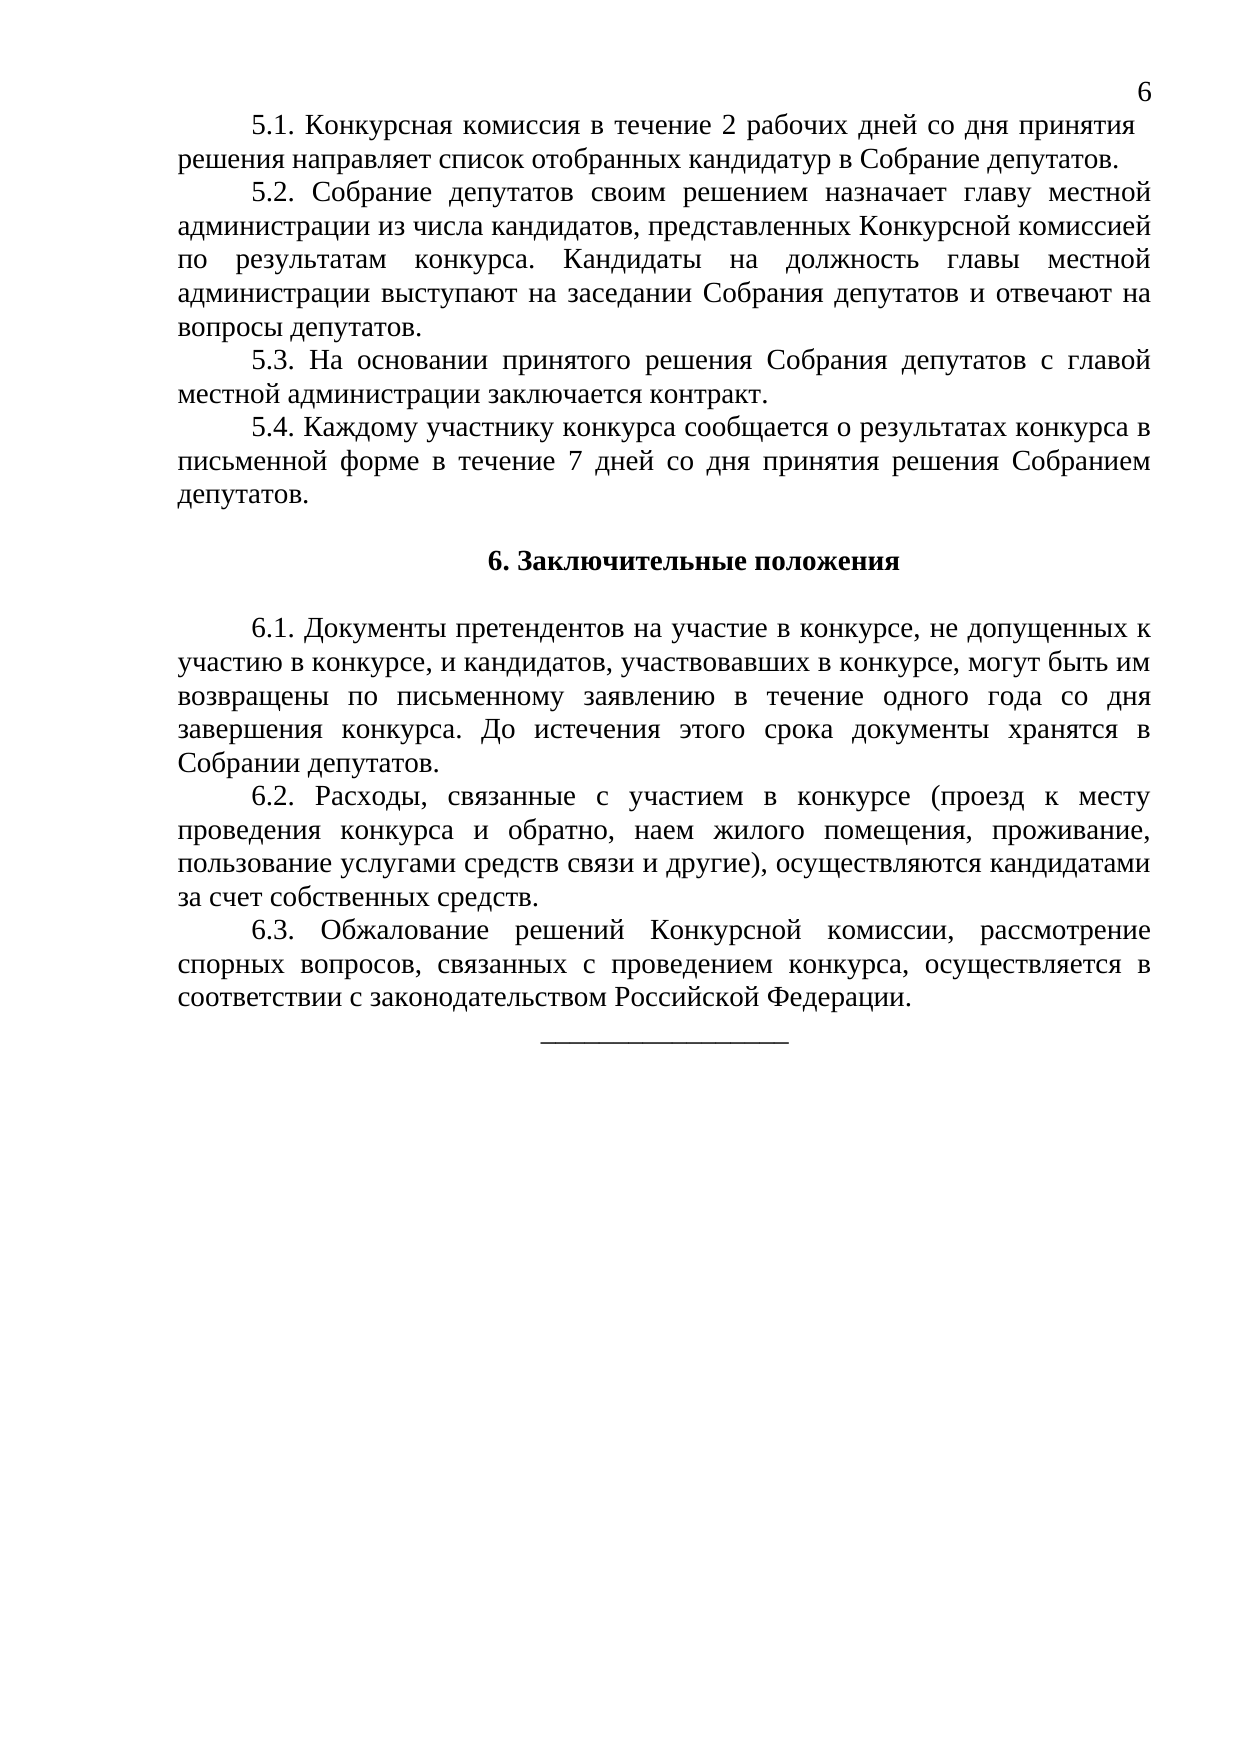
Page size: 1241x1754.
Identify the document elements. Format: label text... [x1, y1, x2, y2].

text 5.3. На основании принятого решения Собрания депутатов с главой местной администрации заключается контракт. [177, 342, 1152, 409]
text 5.1. Конкурсная комиссия в течение 2 рабочих дней со дня принятия решения направляет список отобранных кандидатур в Собрание депутатов. [177, 107, 1152, 174]
text 6.2. Расходы, связанные с участием в конкурсе (проезд к месту проведения конкурса и обратно, наем жилого помещения, проживание, пользование услугами средств связи и другие), осуществляются кандидатами за счет собственных средств. [177, 778, 1152, 912]
text 5.4. Каждому участнику конкурса сообщается о результатах конкурса в письменной форме в течение 7 дней со дня принятия решения Собранием депутатов. [177, 409, 1152, 510]
text 6. Заключительные положения [177, 543, 1152, 577]
text 5.2. Собрание депутатов своим решением назначает главу местной администрации из числа кандидатов, представленных Конкурсной комиссией по результатам конкурса. Кандидаты на должность главы местной администрации выступают на заседании Собрания депутатов и отвечают на вопросы депутатов. [177, 174, 1152, 342]
text _________________ [177, 1013, 1152, 1047]
text 6.1. Документы претендентов на участие в конкурсе, не допущенных к участию в конкурсе, и кандидатов, участвовавших в конкурсе, могут быть им возвращены по письменному заявлению в течение одного года со дня завершения конкурса. До истечения этого срока документы хранятся в Собрании депутатов. [177, 611, 1152, 778]
text 6.3. Обжалование решений Конкурсной комиссии, рассмотрение спорных вопросов, связанных с проведением конкурса, осуществляется в соответствии с законодательством Российской Федерации. [177, 912, 1152, 1013]
